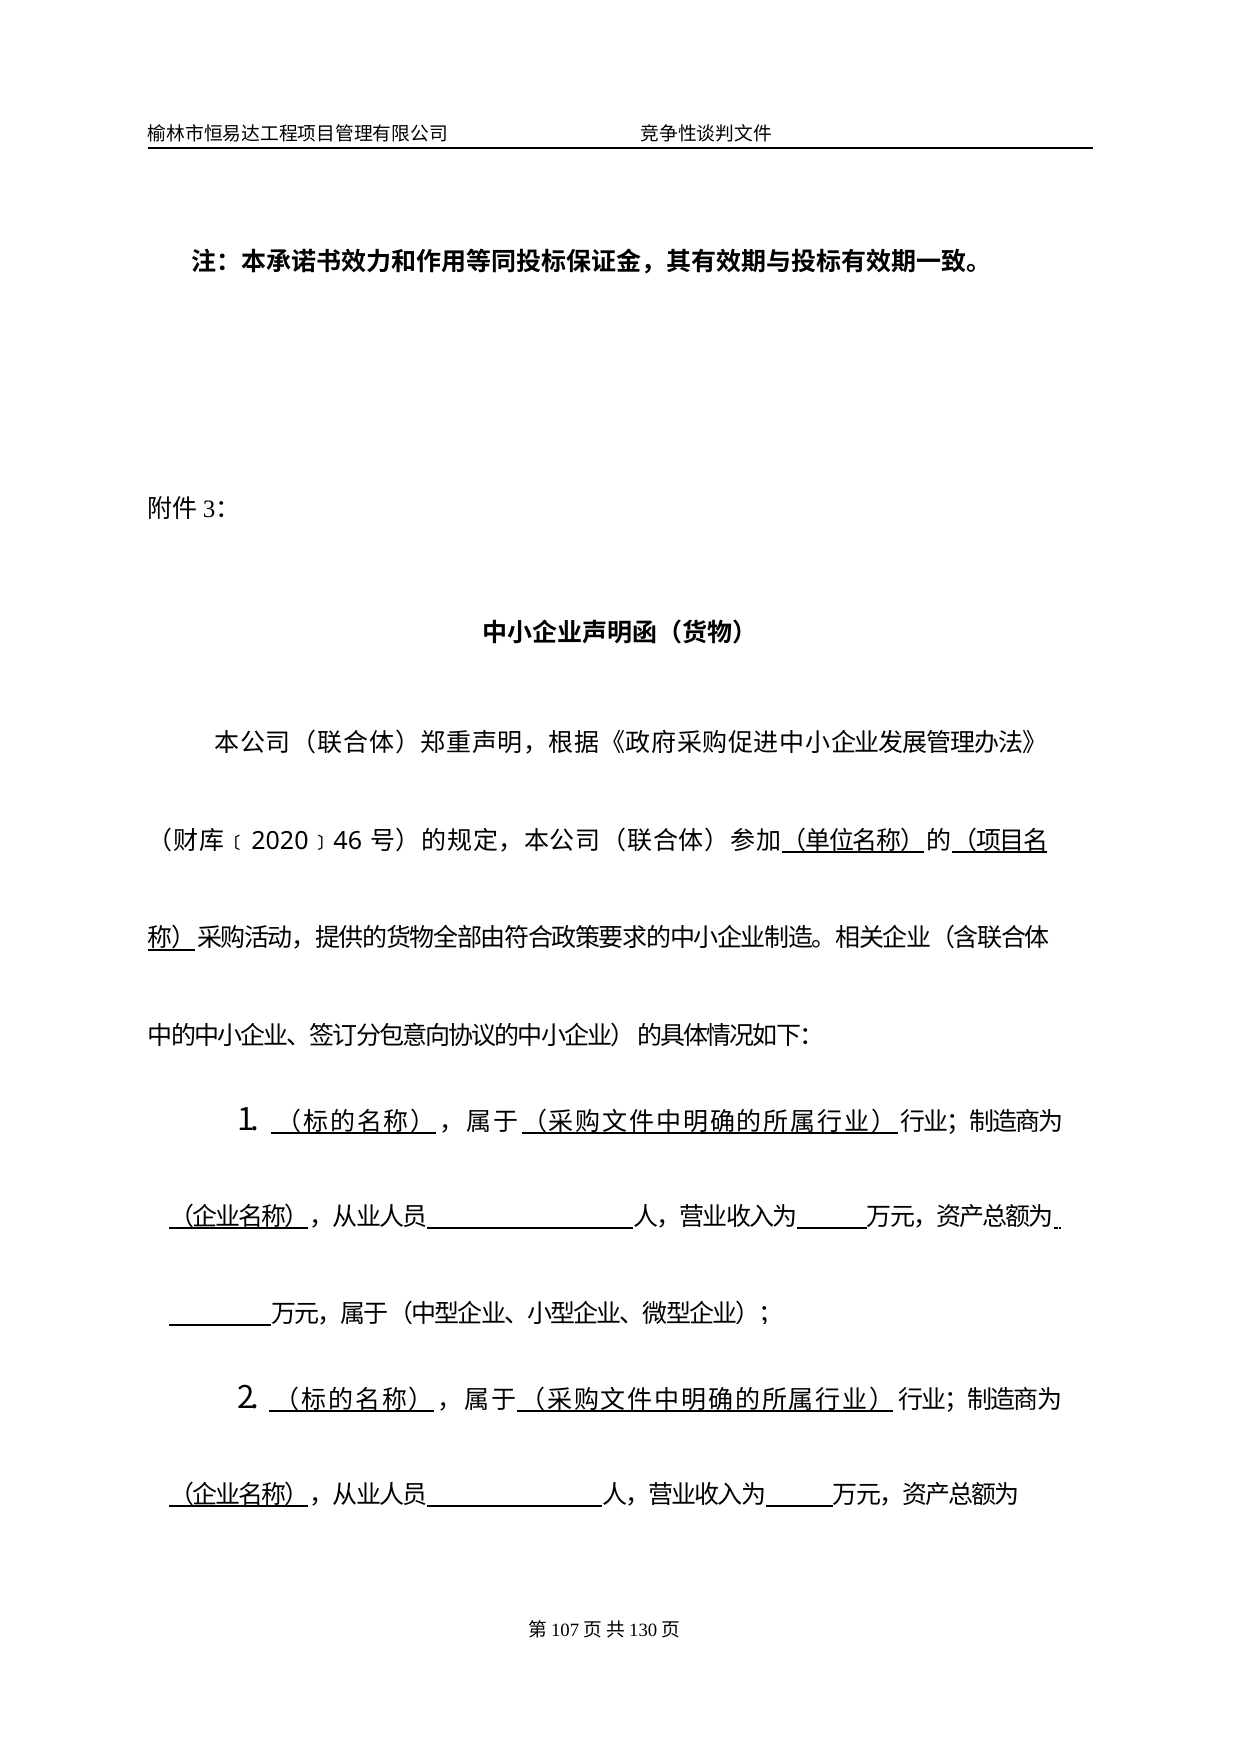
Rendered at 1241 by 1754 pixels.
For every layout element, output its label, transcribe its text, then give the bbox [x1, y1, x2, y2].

text 中小企业声明函（货物） [148, 598, 1093, 663]
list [169, 1084, 1075, 1344]
text 本公司（联合体）郑重声明，根据《政府采购促进中小企业发展管理办法》（财库﹝2020﹞46 号）的规定，本公司（联合体）参加（单位名称）的（项目名称）采购活动，提供的货物全部由符合政策要求的中小企业制造。相关企业（含联合体中的中小企业、签订分包意向协议的中小企业） 的具体情况如下： [148, 708, 1049, 1066]
text 附件3： [148, 474, 1093, 539]
text 注：本承诺书效力和作用等同投标保证金，其有效期与投标有效期一致。 [148, 227, 1093, 292]
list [169, 1362, 1075, 1525]
